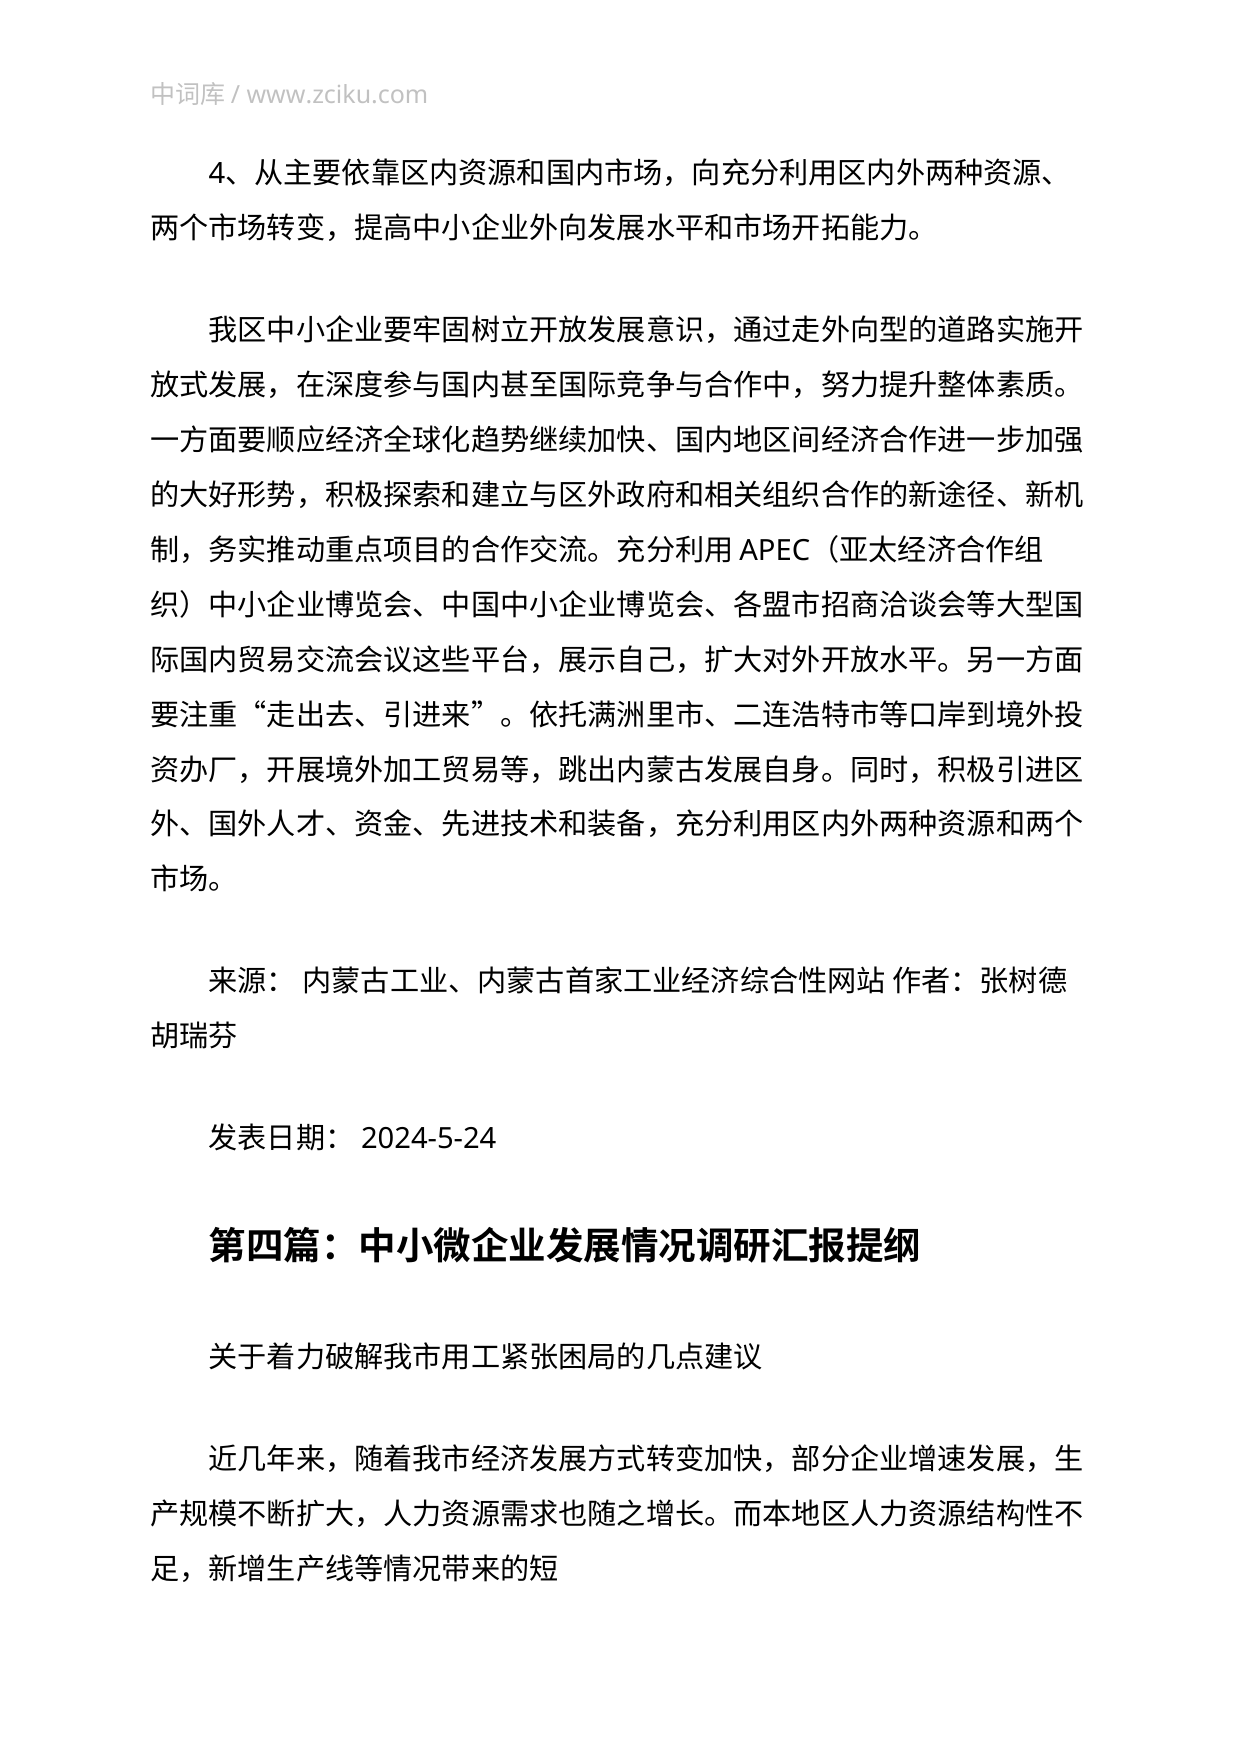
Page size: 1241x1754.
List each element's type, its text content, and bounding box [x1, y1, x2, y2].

text 第四篇：中小微企业发展情况调研汇报提纲 [150, 1216, 1090, 1271]
text 4、从主要依靠区内资源和国内市场，向充分利用区内外两种资源、两个市场转变，提高中小企业外向发展水平和市场开拓能力。 [150, 150, 1090, 247]
text 来源： 内蒙古工业、内蒙古首家工业经济综合性网站 作者：张树德 胡瑞芬 [150, 958, 1090, 1055]
text 发表日期： 2024-5-24 [150, 1114, 1090, 1157]
text 关于着力破解我市用工紧张困局的几点建议 [150, 1334, 1090, 1376]
text 近几年来，随着我市经济发展方式转变加快，部分企业增速发展，生产规模不断扩大，人力资源需求也随之增长。而本地区人力资源结构性不足，新增生产线等情况带来的短 [150, 1435, 1090, 1587]
text 我区中小企业要牢固树立开放发展意识，通过走外向型的道路实施开放式发展，在深度参与国内甚至国际竞争与合作中，努力提升整体素质。一方面要顺应经济全球化趋势继续加快、国内地区间经济合作进一步加强的大好形势，积极探索和建立与区外政府和相关组织合作的新途径、新机制，务实推动重点项目的合作交流。充分利用APEC（亚太经济合作组织）中小企业博览会、中国中小企业博览会、各盟市招商洽谈会等大型国际国内贸易交流会议这些平台，展示自己，扩大对外开放水平。另一方面要注重“走出去、引进来”。依托满洲里市、二连浩特市等口岸到境外投资办厂，开展境外加工贸易等，跳出内蒙古发展自身。同时，积极引进区外、国外人才、资金、先进技术和装备，充分利用区内外两种资源和两个市场。 [150, 307, 1090, 898]
